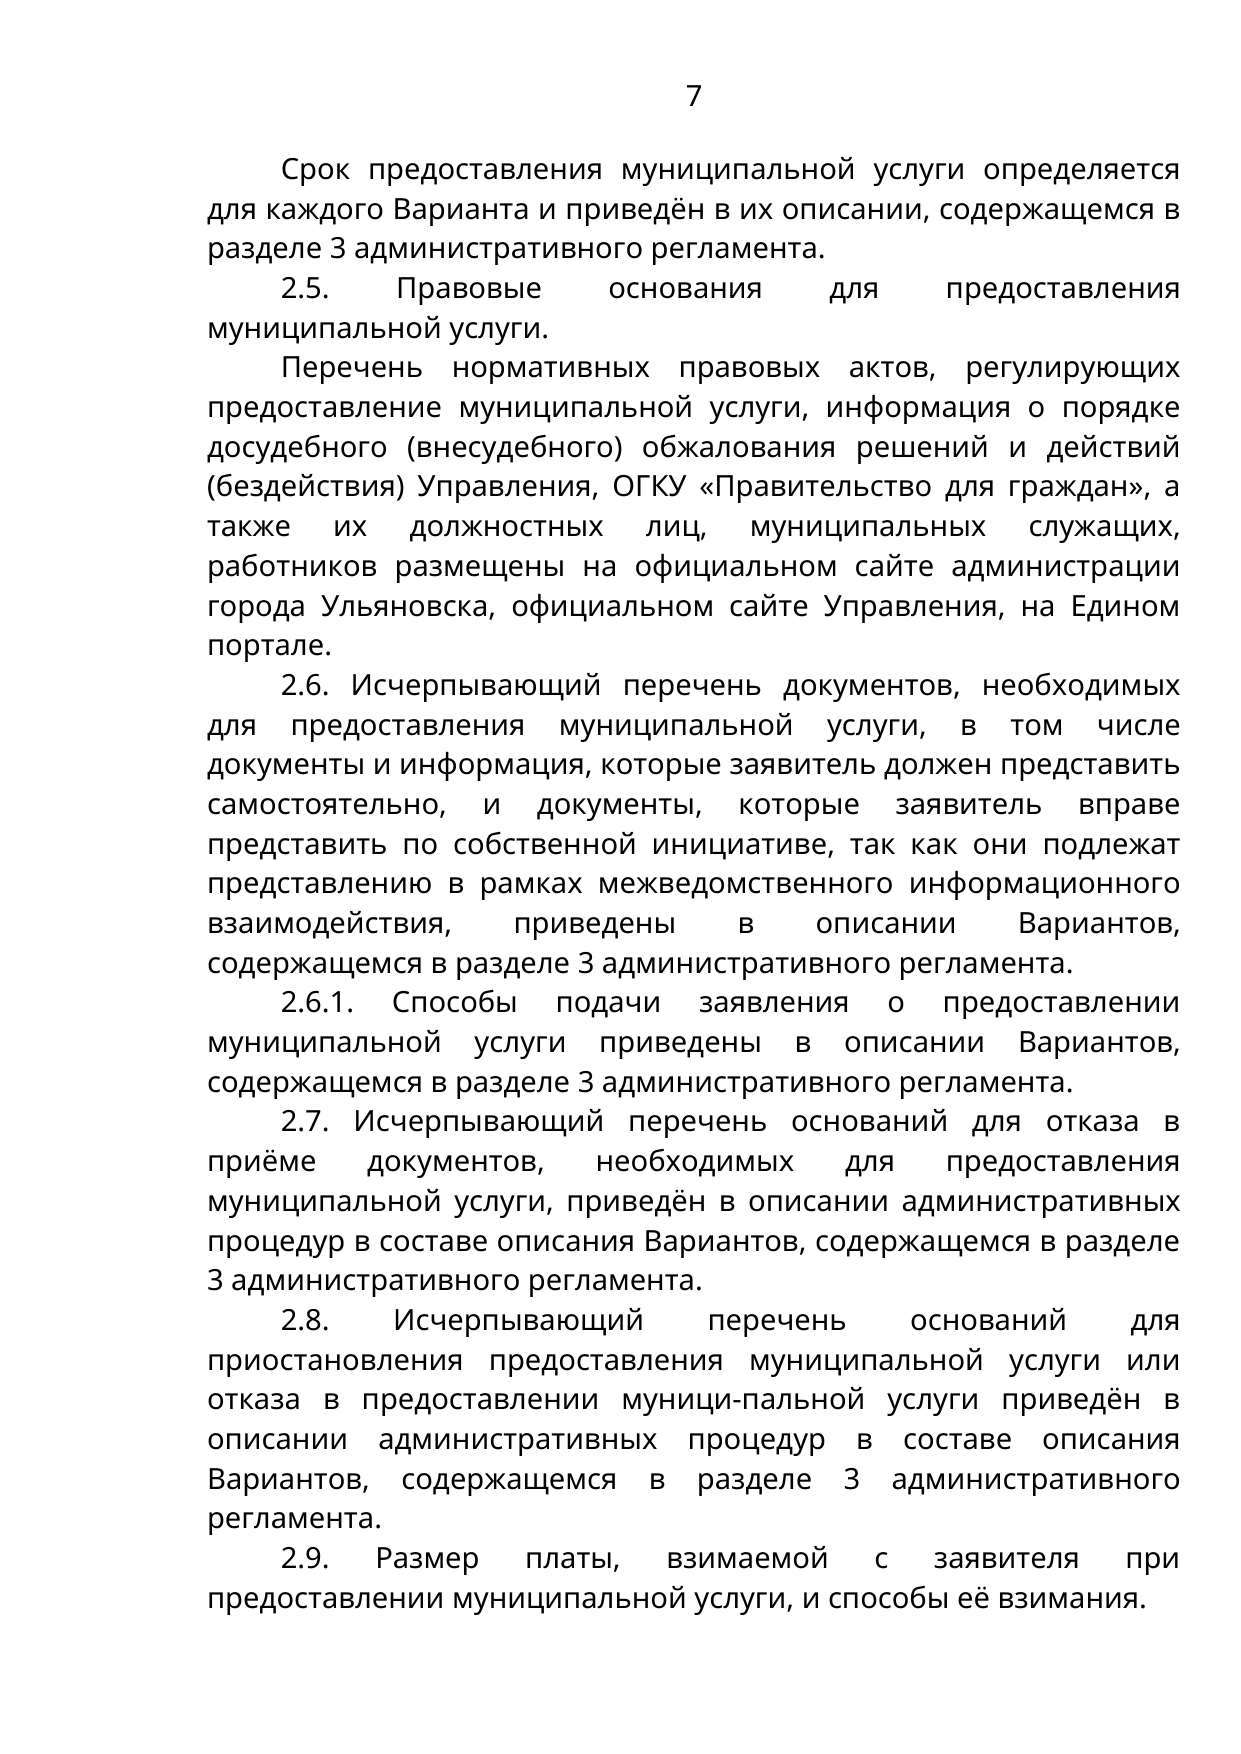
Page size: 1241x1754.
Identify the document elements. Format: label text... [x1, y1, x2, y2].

text Перечень нормативных правовых актов, регулирующих предоставление муниципальной услуги, информация о порядке досудебного (внесудебного) обжалования решений и действий (бездействия) Управления, ОГКУ «Правительство для граждан», а также их должностных лиц, муниципальных служащих, работников размещены на официальном сайте администрации города Ульяновска, официальном сайте Управления, на Едином портале. [207, 347, 1181, 664]
text 2.8. Исчерпывающий перечень оснований для приостановления предоставления муниципальной услуги или отказа в предоставлении муници-пальной услуги приведён в описании административных процедур в составе описания Вариантов, содержащемся в разделе 3 административного регламента. [207, 1299, 1181, 1537]
text 2.5. Правовые основания для предоставления муниципальной услуги. [207, 267, 1181, 347]
text 2.6. Исчерпывающий перечень документов, необходимых для предоставления муниципальной услуги, в том числе документы и информация, которые заявитель должен представить самостоятельно, и документы, которые заявитель вправе представить по собственной инициативе, так как они подлежат представлению в рамках межведомственного информационного взаимодействия, приведены в описании Вариантов, содержащемся в разделе 3 административного регламента. [207, 664, 1181, 982]
text 2.9. Размер платы, взимаемой с заявителя при предоставлении муниципальной услуги, и способы её взимания. [207, 1537, 1181, 1617]
text 2.7. Исчерпывающий перечень оснований для отказа в приёме документов, необходимых для предоставления муниципальной услуги, приведён в описании административных процедур в составе описания Вариантов, содержащемся в разделе 3 административного регламента. [207, 1101, 1181, 1299]
text Срок предоставления муниципальной услуги определяется для каждого Варианта и приведён в их описании, содержащемся в разделе 3 административного регламента. [207, 148, 1181, 267]
text 2.6.1. Способы подачи заявления о предоставлении муниципальной услуги приведены в описании Вариантов, содержащемся в разделе 3 административного регламента. [207, 982, 1181, 1101]
